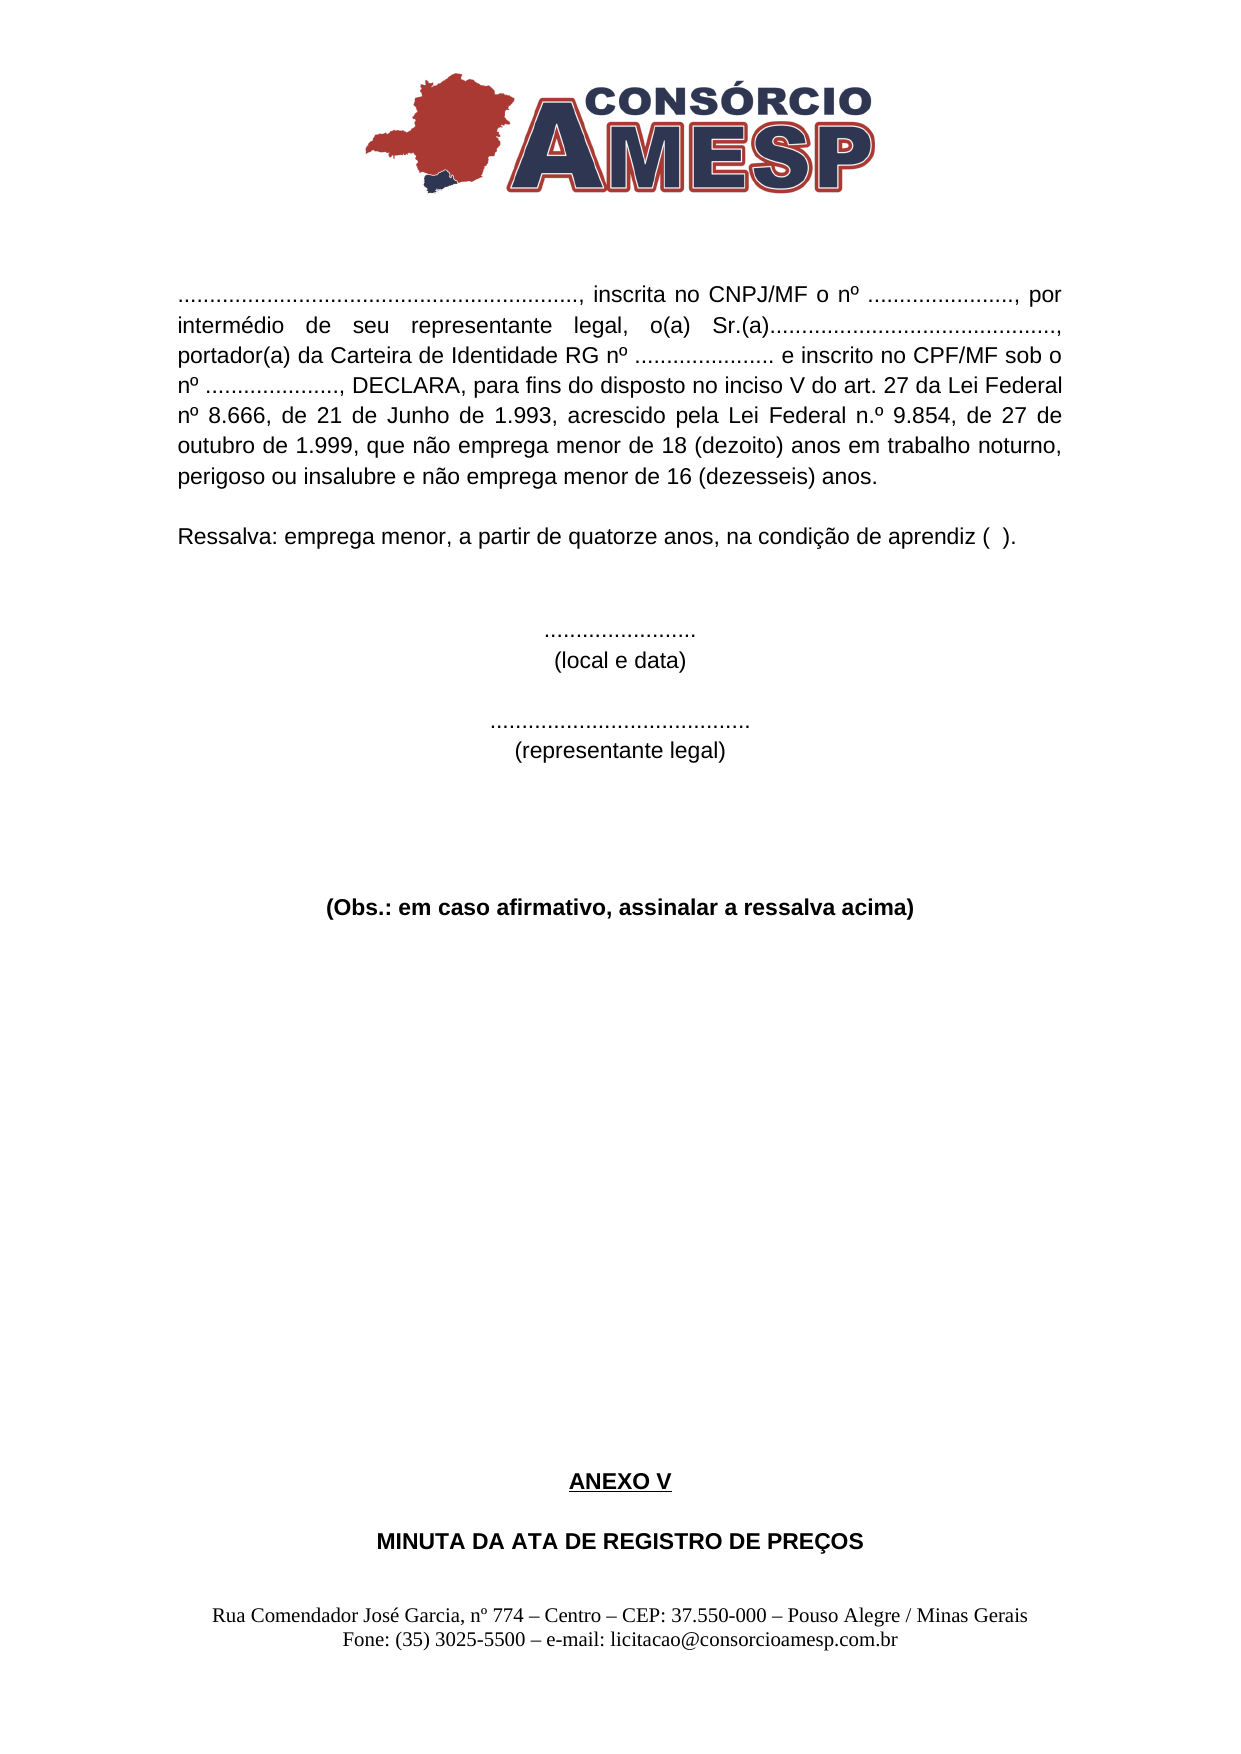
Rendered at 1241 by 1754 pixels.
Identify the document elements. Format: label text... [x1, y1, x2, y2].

subtitle Ressalva: emprega menor, a partir de quatorze anos, na condição de aprendiz ( ). [177, 523, 1063, 549]
subtitle (local e data) [177, 647, 1063, 673]
subtitle ......................................... [177, 707, 1063, 733]
subtitle (representante legal) [177, 737, 1063, 764]
subtitle ..............................................................., inscrita no CNPJ/MF o nº ......................., por intermédio de seu representante legal, o(a) Sr.(a)............................................., portador(a) da Carteira de Identidade RG nº ...................... e inscrito no CPF/MF sob o nº ....................., DECLARA, para fins do disposto no inciso V do art. 27 da Lei Federal nº 8.666, de 21 de Junho de 1.993, acrescido pela Lei Federal n.º 9.854, de 27 de outubro de 1.999, que não emprega menor de 18 (dezoito) anos em trabalho noturno, perigoso ou insalubre e não emprega menor de 16 (dezesseis) anos. [177, 281, 1063, 489]
subtitle MINUTA DA ATA DE REGISTRO DE PREÇOS [177, 1528, 1063, 1555]
picture [365, 73, 875, 194]
subtitle (Obs.: em caso afirmativo, assinalar a ressalva acima) [177, 894, 1063, 920]
subtitle ........................ [177, 616, 1063, 643]
text ANEXO V [177, 1468, 1063, 1494]
